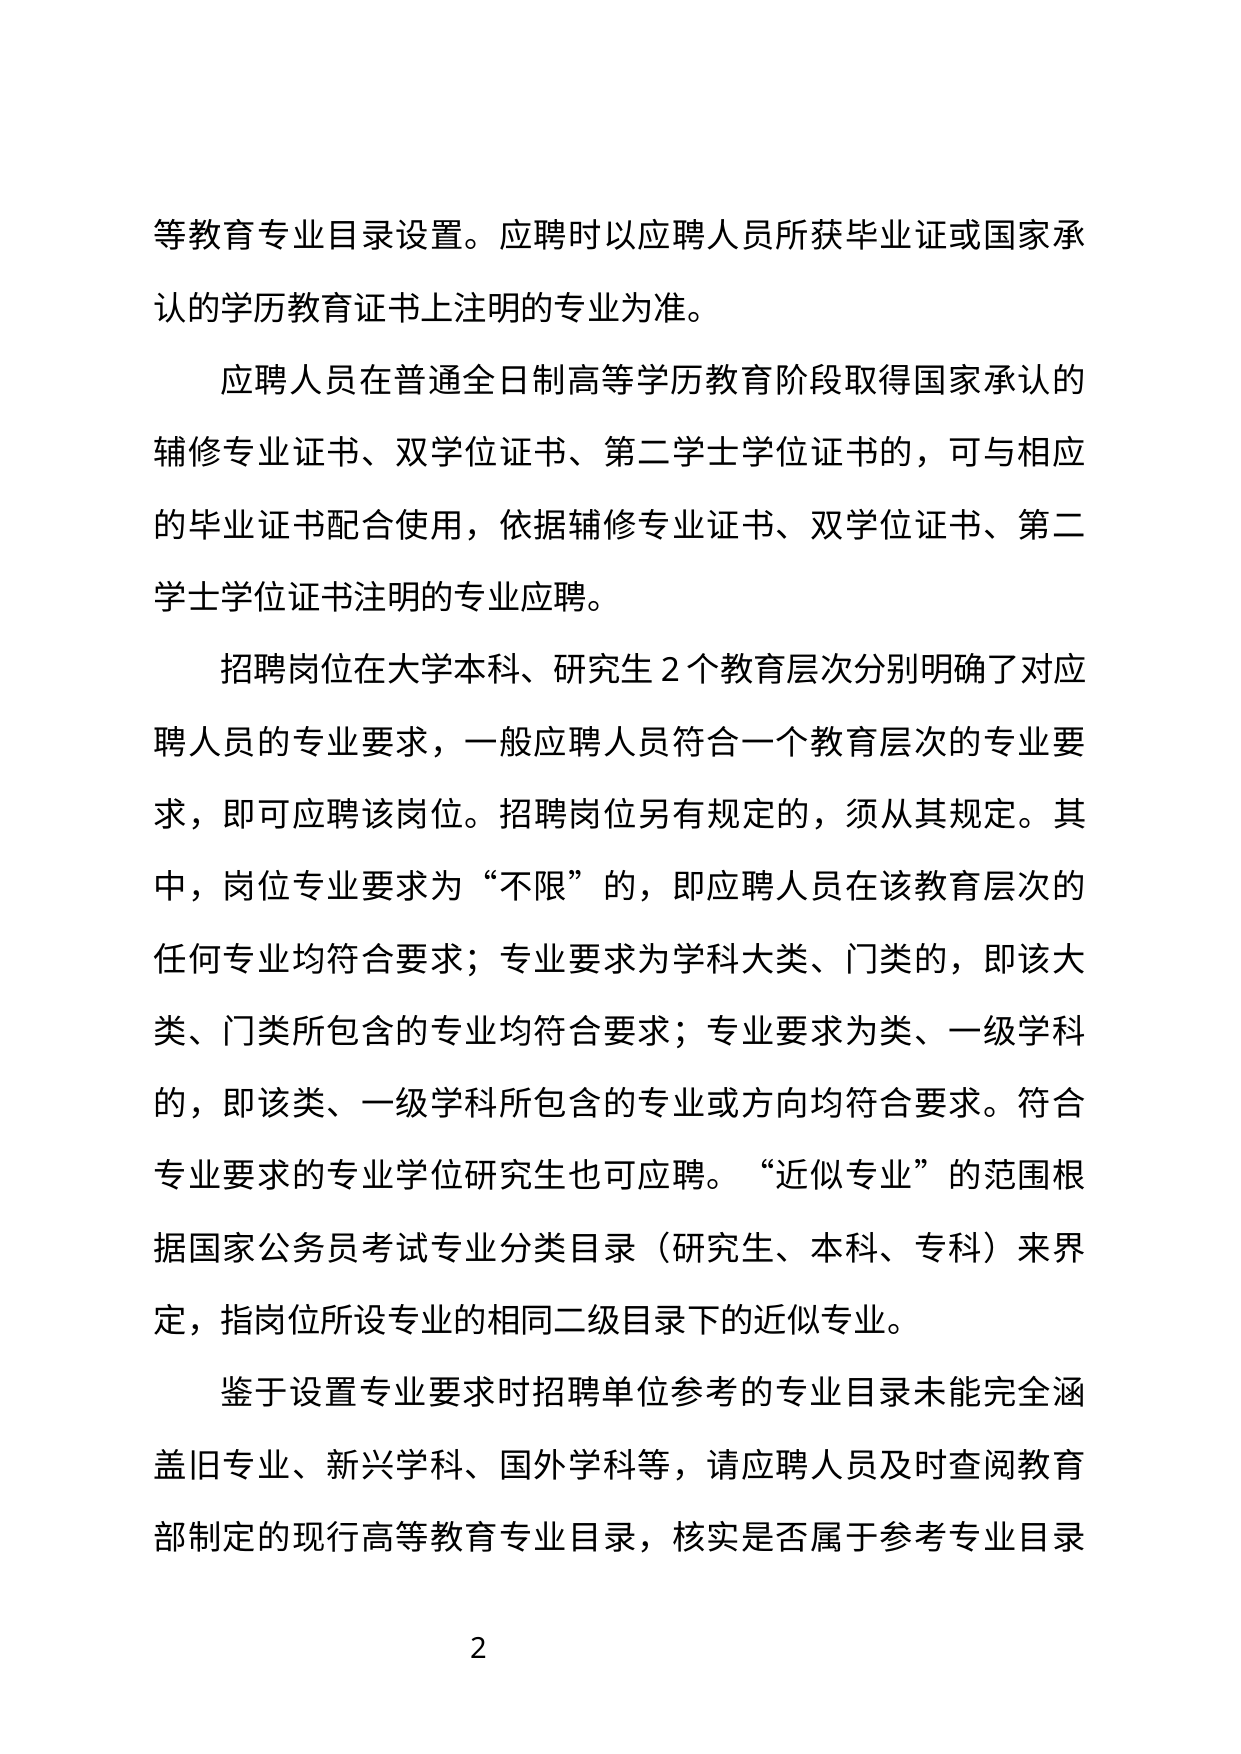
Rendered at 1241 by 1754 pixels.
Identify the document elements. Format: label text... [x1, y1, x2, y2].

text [153, 1366, 1087, 1559]
text 招聘岗位在大学本科、研究生2个教育层次分别明确了对应聘人员的专业要求，一般应聘人员符合一个教育层次的专业要求，即可应聘该岗位。招聘岗位另有规定的，须从其规定。其中，岗位专业要求为“不限”的，即应聘人员在该教育层次的任何专业均符合要求；专业要求为学科大类、门类的，即该大类、门类所包含的专业均符合要求；专业要求为类、一级学科的，即该类、一级学科所包含的专业或方向均符合要求。符合专业要求的专业学位研究生也可应聘。“近似专业”的范围根据国家公务员考试专业分类目录（研究生、本科、专科）来界定，指岗位所设专业的相同二级目录下的近似专业。 [153, 643, 1087, 1342]
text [153, 209, 1087, 330]
text 应聘人员在普通全日制高等学历教育阶段取得国家承认的辅修专业证书、双学位证书、第二学士学位证书的，可与相应的毕业证书配合使用，依据辅修专业证书、双学位证书、第二学士学位证书注明的专业应聘。 [153, 354, 1087, 619]
